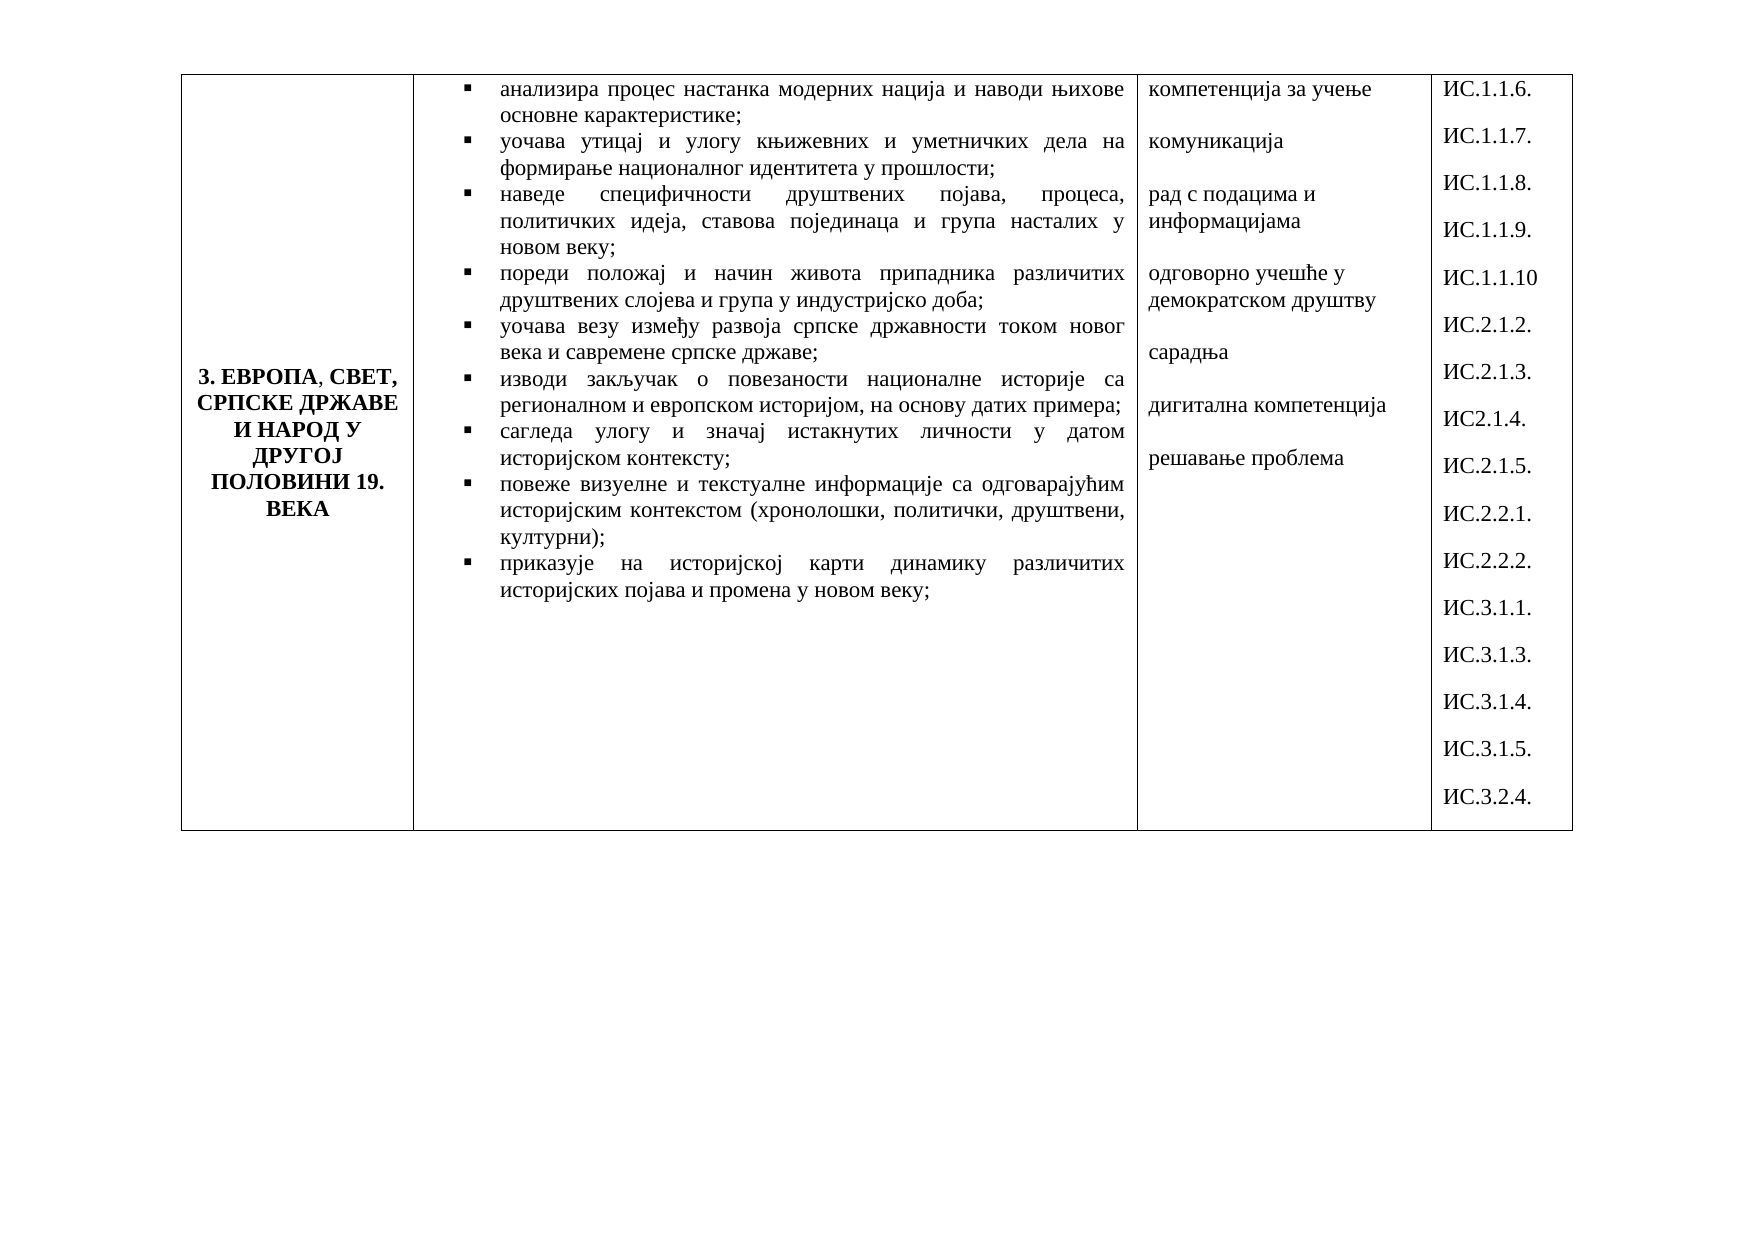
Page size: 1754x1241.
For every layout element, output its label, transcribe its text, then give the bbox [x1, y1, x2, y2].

table_cell 3. ЕВРОПА, СВЕТ, СРПСКЕ ДРЖАВЕ И НАРОД У ДРУГОЈ ПОЛОВИНИ 19. ВЕКА [182, 75, 413, 830]
table_cell компетенција за учење комуникација рад с подацима и информацијама одговорно учешће у демократском друштву сарадња дигитална компетенција решавање проблема [1138, 75, 1431, 830]
table_cell ИС.1.1.6. ИС.1.1.7. ИС.1.1.8. ИС.1.1.9. ИС.1.1.10 ИС.2.1.2. ИС.2.1.3. ИС2.1.4. ИС.2.1.5. ИС.2.2.1. ИС.2.2.2. ИС.3.1.1. ИС.3.1.3. ИС.3.1.4. ИС.3.1.5. ИС.3.2.4. [1432, 75, 1572, 830]
table_cell анализира процес настанка модерних нација и наводи њихове основне карактеристике; уочава утицај и улогу књижевних и уметничких дела на формирање националног идентитета у прошлости; наведе специфичности друштвених појава, процеса, политичких идеја, ставова појединаца и група насталих у новом веку; пореди положај и начин живота припадника различитих друштвених слојева и група у индустријско доба; уочава везу између развоја српске државности током новог века и савремене српске државе; изводи закључак о повезаности националне историје са регионалном и европском историјом, на основу датих примера; сагледа улогу и значај истакнутих личности у датом историјском контексту; повеже визуелне и текстуалне информације са одговарајућим историјским контекстом (хронолошки, политички, друштвени, културни); приказује на историјској карти динамику различитих историјских појава и промена у новом веку; [414, 75, 1137, 830]
